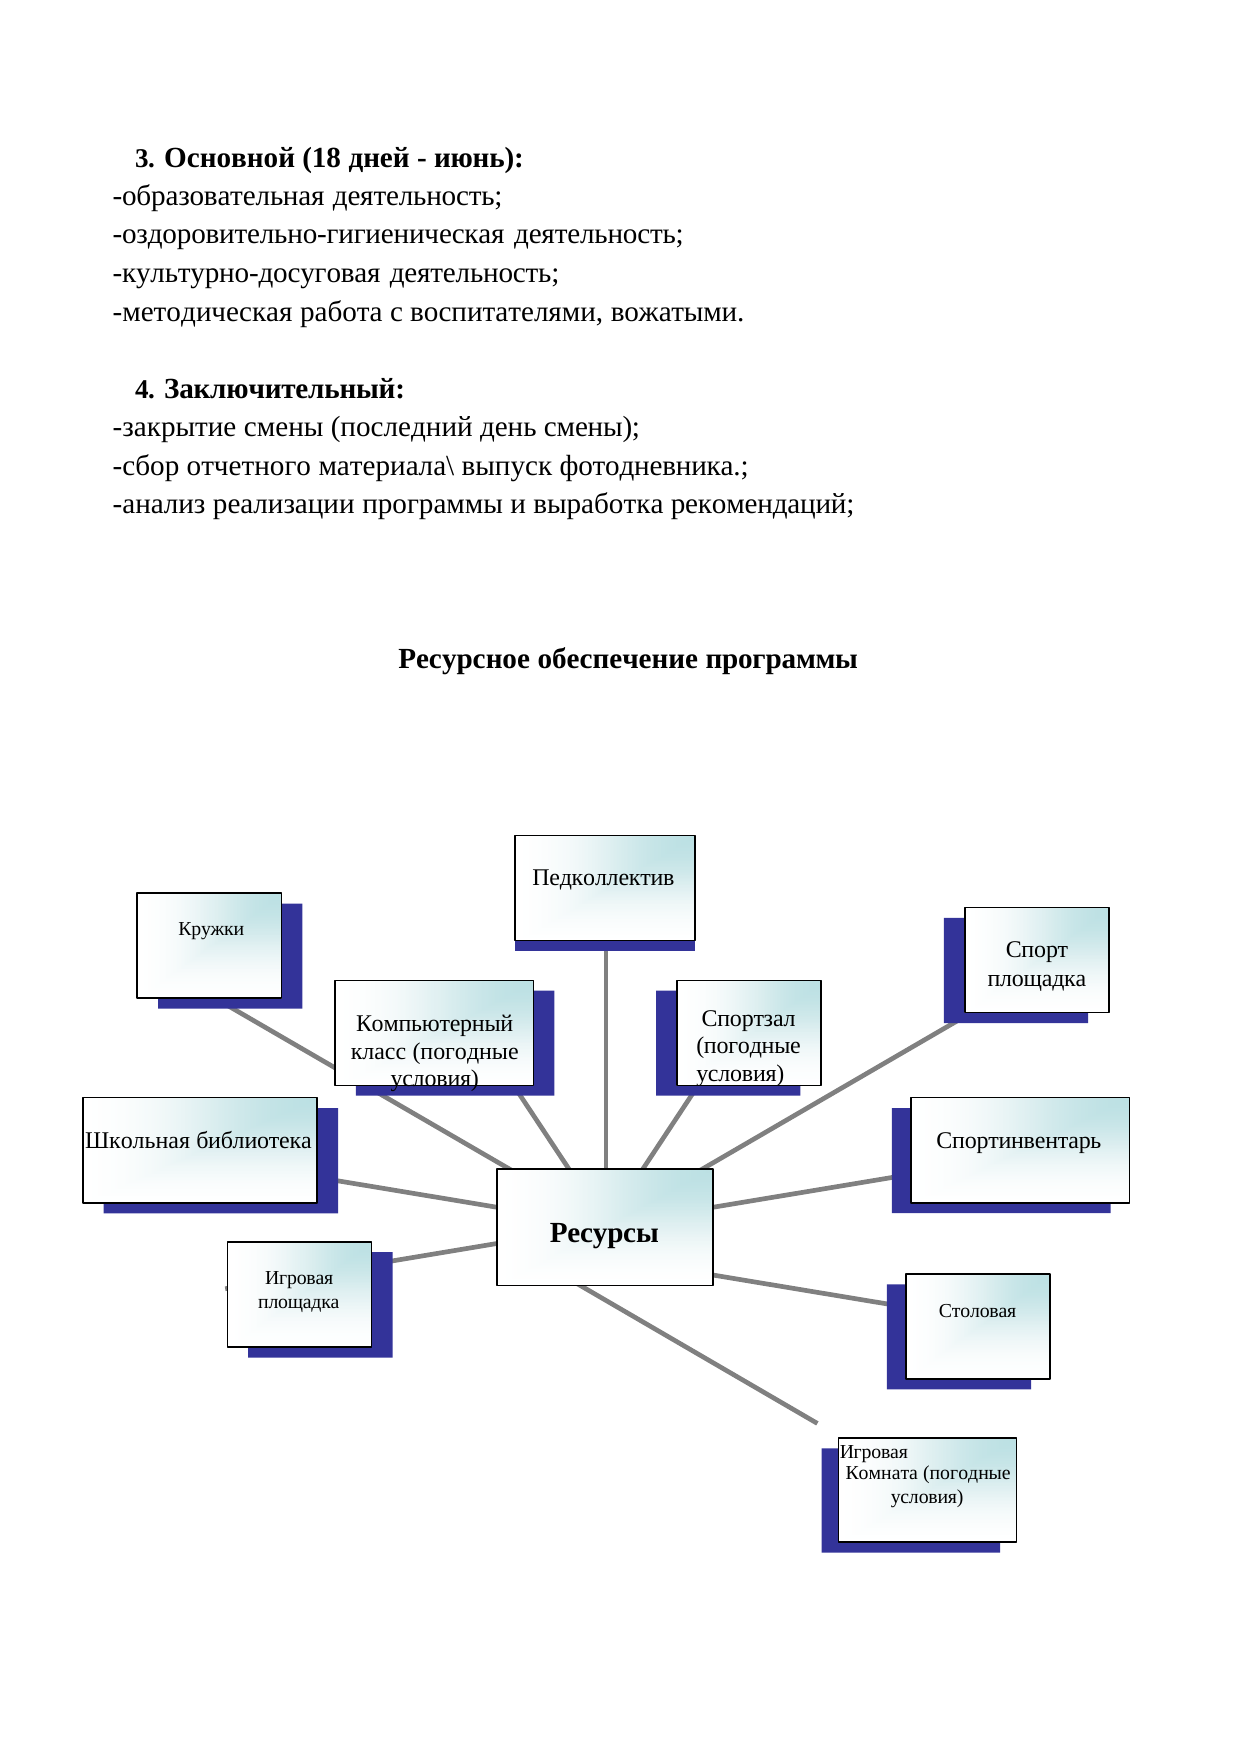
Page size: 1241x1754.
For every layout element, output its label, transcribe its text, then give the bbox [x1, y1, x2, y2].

picture [912, 1098, 1129, 1202]
text -образовательная деятельность; [112, 178, 1211, 211]
picture [498, 1170, 712, 1285]
picture [516, 836, 694, 940]
picture [84, 1098, 316, 1202]
picture [966, 908, 1108, 1012]
picture [839, 1439, 1016, 1541]
subtitle Заключительный: [135, 371, 1211, 405]
picture [427, 1076, 433, 1085]
text -методическая работа с воспитателями, вожатыми. [112, 294, 1211, 327]
text -анализ реализации программы и выработка рекомендаций; [112, 486, 1211, 520]
picture [336, 981, 533, 1085]
text -закрытие смены (последний день смены); [112, 409, 1211, 443]
subtitle Ресурсное обеспечение программы [136, 642, 1119, 675]
subtitle Основной (18 дней - июнь): [135, 140, 1211, 173]
text -культурно-досуговая деятельность; [112, 255, 1211, 288]
picture [907, 1275, 1049, 1378]
text -сбор отчетного материала\ выпуск фотодневника.; [112, 448, 1211, 482]
picture [678, 981, 820, 1085]
text -оздоровительно-гигиеническая деятельность; [112, 216, 1211, 250]
picture [138, 894, 281, 997]
picture [228, 1243, 371, 1346]
